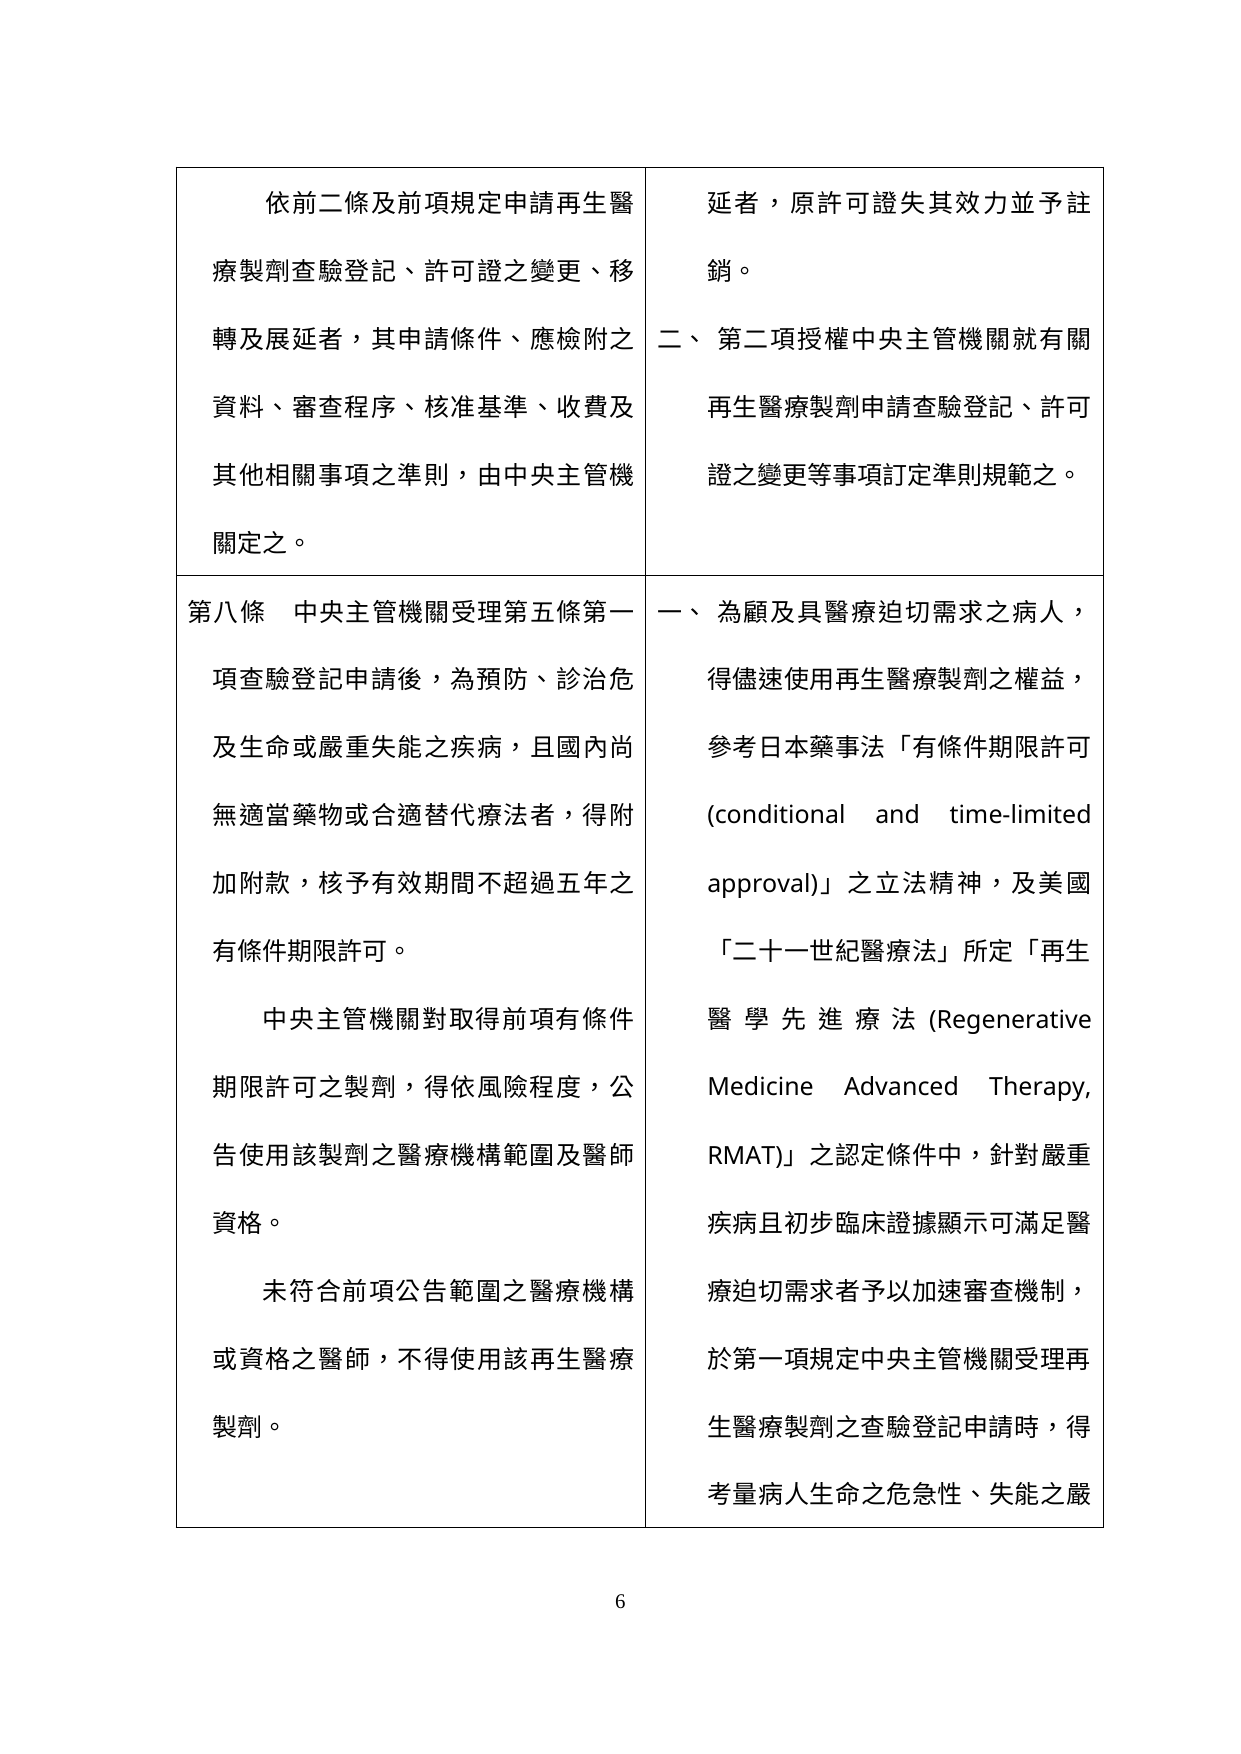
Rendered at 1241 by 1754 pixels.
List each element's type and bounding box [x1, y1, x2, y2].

table_cell [646, 576, 1103, 1527]
table_cell [646, 168, 1103, 575]
table_cell [177, 576, 645, 1527]
table_cell [177, 168, 645, 575]
